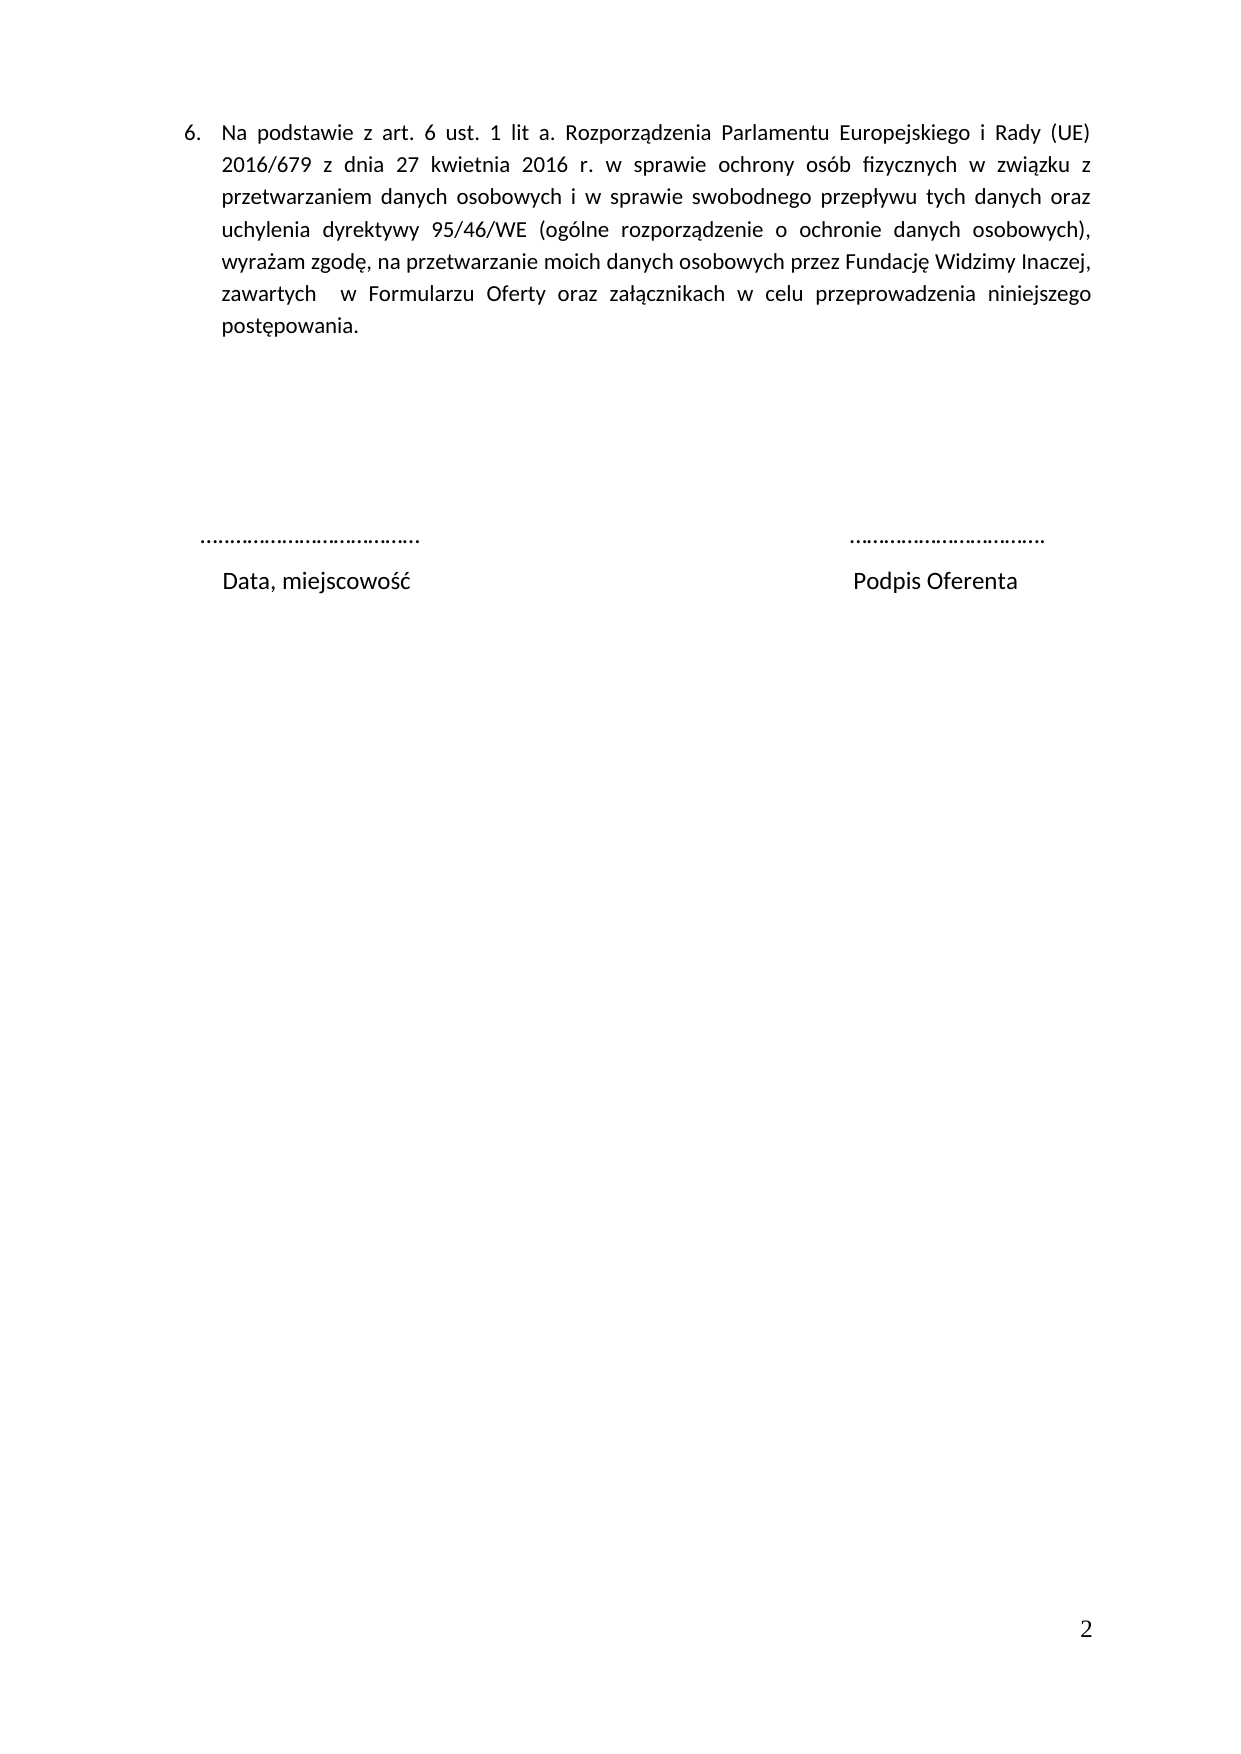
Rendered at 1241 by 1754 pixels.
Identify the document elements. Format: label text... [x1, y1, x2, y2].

list Na podstawie z art. 6 ust. 1 lit a. Rozporządzenia Parlamentu Europejskiego i Rady (UE) 2016/679 z dnia 27 kwietnia 2016 r. w sprawie ochrony osób fizycznych w związku z przetwarzaniem danych osobowych i w sprawie swobodnego przepływu tych danych oraz uchylenia dyrektywy 95/46/WE (ogólne rozporządzenie o ochronie danych osobowych), wyrażam zgodę, na przetwarzanie moich danych osobowych przez Fundację Widzimy Inaczej, zawartych w Formularzu Oferty oraz załącznikach w celu przeprowadzenia niniejszego postępowania. [184, 118, 1092, 339]
text …..…………………………… ……………………………. Data, miejscowość Podpis Oferenta [148, 519, 1092, 596]
